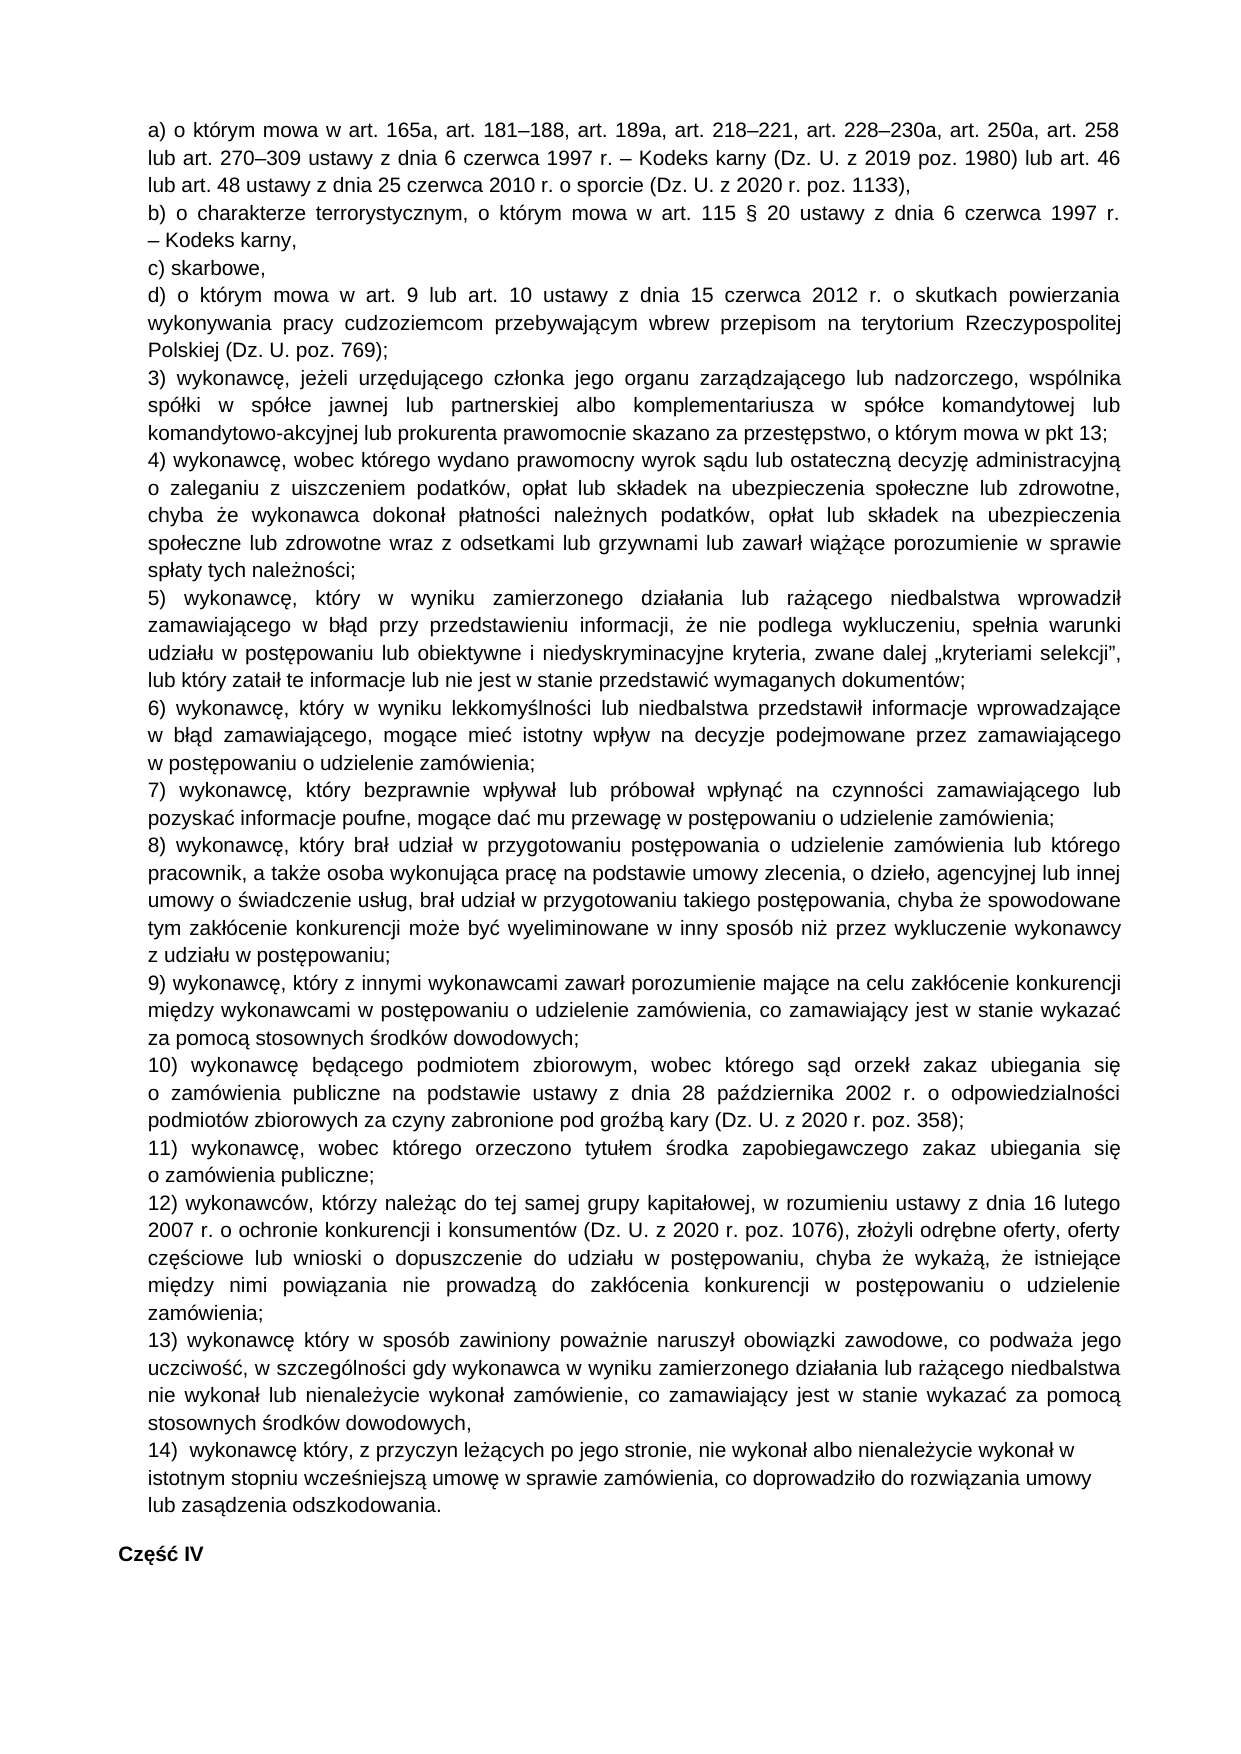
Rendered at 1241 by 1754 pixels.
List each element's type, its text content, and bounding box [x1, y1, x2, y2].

text 10) wykonawcę będącego podmiotem zbiorowym, wobec którego sąd orzekł zakaz ubiegania się o zamówienia publiczne na podstawie ustawy z dnia 28 października 2002 r. o odpowiedzialności podmiotów zbiorowych za czyny zabronione pod groźbą kary (Dz. U. z 2020 r. poz. 358); [148, 1053, 1122, 1132]
text 5) wykonawcę, który w wyniku zamierzonego działania lub rażącego niedbalstwa wprowadził zamawiającego w błąd przy przedstawieniu informacji, że nie podlega wykluczeniu, spełnia warunki udziału w postępowaniu lub obiektywne i niedyskryminacyjne kryteria, zwane dalej „kryteriami selekcji”, lub który zataił te informacje lub nie jest w stanie przedstawić wymaganych dokumentów; [148, 586, 1122, 692]
text a) o którym mowa w art. 165a, art. 181–188, art. 189a, art. 218–221, art. 228–230a, art. 250a, art. 258 lub art. 270–309 ustawy z dnia 6 czerwca 1997 r. – Kodeks karny (Dz. U. z 2019 poz. 1980) lub art. 46 lub art. 48 ustawy z dnia 25 czerwca 2010 r. o sporcie (Dz. U. z 2020 r. poz. 1133), [148, 118, 1122, 197]
text 6) wykonawcę, który w wyniku lekkomyślności lub niedbalstwa przedstawił informacje wprowadzające w błąd zamawiającego, mogące mieć istotny wpływ na decyzje podejmowane przez zamawiającego w postępowaniu o udzielenie zamówienia; [148, 696, 1122, 774]
text b) o charakterze terrorystycznym, o którym mowa w art. 115 § 20 ustawy z dnia 6 czerwca 1997 r. – Kodeks karny, [148, 201, 1122, 252]
text 11) wykonawcę, wobec którego orzeczono tytułem środka zapobiegawczego zakaz ubiegania się o zamówienia publiczne; [148, 1136, 1122, 1187]
text Część IV [118, 1541, 1122, 1565]
text 14) wykonawcę który, z przyczyn leżących po jego stronie, nie wykonał albo nienależycie wykonał w istotnym stopniu wcześniejszą umowę w sprawie zamówienia, co doprowadziło do rozwiązania umowy lub zasądzenia odszkodowania. [148, 1438, 1122, 1517]
text 4) wykonawcę, wobec którego wydano prawomocny wyrok sądu lub ostateczną decyzję administracyjną o zaleganiu z uiszczeniem podatków, opłat lub składek na ubezpieczenia społeczne lub zdrowotne, chyba że wykonawca dokonał płatności należnych podatków, opłat lub składek na ubezpieczenia społeczne lub zdrowotne wraz z odsetkami lub grzywnami lub zawarł wiążące porozumienie w sprawie spłaty tych należności; [148, 448, 1122, 582]
text 9) wykonawcę, który z innymi wykonawcami zawarł porozumienie mające na celu zakłócenie konkurencji między wykonawcami w postępowaniu o udzielenie zamówienia, co zamawiający jest w stanie wykazać za pomocą stosownych środków dowodowych; [148, 971, 1122, 1049]
text 7) wykonawcę, który bezprawnie wpływał lub próbował wpłynąć na czynności zamawiającego lub pozyskać informacje poufne, mogące dać mu przewagę w postępowaniu o udzielenie zamówienia; [148, 778, 1122, 829]
text 13) wykonawcę który w sposób zawiniony poważnie naruszył obowiązki zawodowe, co podważa jego uczciwość, w szczególności gdy wykonawca w wyniku zamierzonego działania lub rażącego niedbalstwa nie wykonał lub nienależycie wykonał zamówienie, co zamawiający jest w stanie wykazać za pomocą stosownych środków dowodowych, [148, 1328, 1122, 1434]
text 12) wykonawców, którzy należąc do tej samej grupy kapitałowej, w rozumieniu ustawy z dnia 16 lutego 2007 r. o ochronie konkurencji i konsumentów (Dz. U. z 2020 r. poz. 1076), złożyli odrębne oferty, oferty częściowe lub wnioski o dopuszczenie do udziału w postępowaniu, chyba że wykażą, że istniejące między nimi powiązania nie prowadzą do zakłócenia konkurencji w postępowaniu o udzielenie zamówienia; [148, 1191, 1122, 1324]
text c) skarbowe, [148, 256, 1122, 279]
text 3) wykonawcę, jeżeli urzędującego członka jego organu zarządzającego lub nadzorczego, wspólnika spółki w spółce jawnej lub partnerskiej albo komplementariusza w spółce komandytowej lub komandytowo-akcyjnej lub prokurenta prawomocnie skazano za przestępstwo, o którym mowa w pkt 13; [148, 366, 1122, 444]
text 8) wykonawcę, który brał udział w przygotowaniu postępowania o udzielenie zamówienia lub którego pracownik, a także osoba wykonująca pracę na podstawie umowy zlecenia, o dzieło, agencyjnej lub innej umowy o świadczenie usług, brał udział w przygotowaniu takiego postępowania, chyba że spowodowane tym zakłócenie konkurencji może być wyeliminowane w inny sposób niż przez wykluczenie wykonawcy z udziału w postępowaniu; [148, 833, 1122, 967]
text d) o którym mowa w art. 9 lub art. 10 ustawy z dnia 15 czerwca 2012 r. o skutkach powierzania wykonywania pracy cudzoziemcom przebywającym wbrew przepisom na terytorium Rzeczypospolitej Polskiej (Dz. U. poz. 769); [148, 283, 1122, 362]
